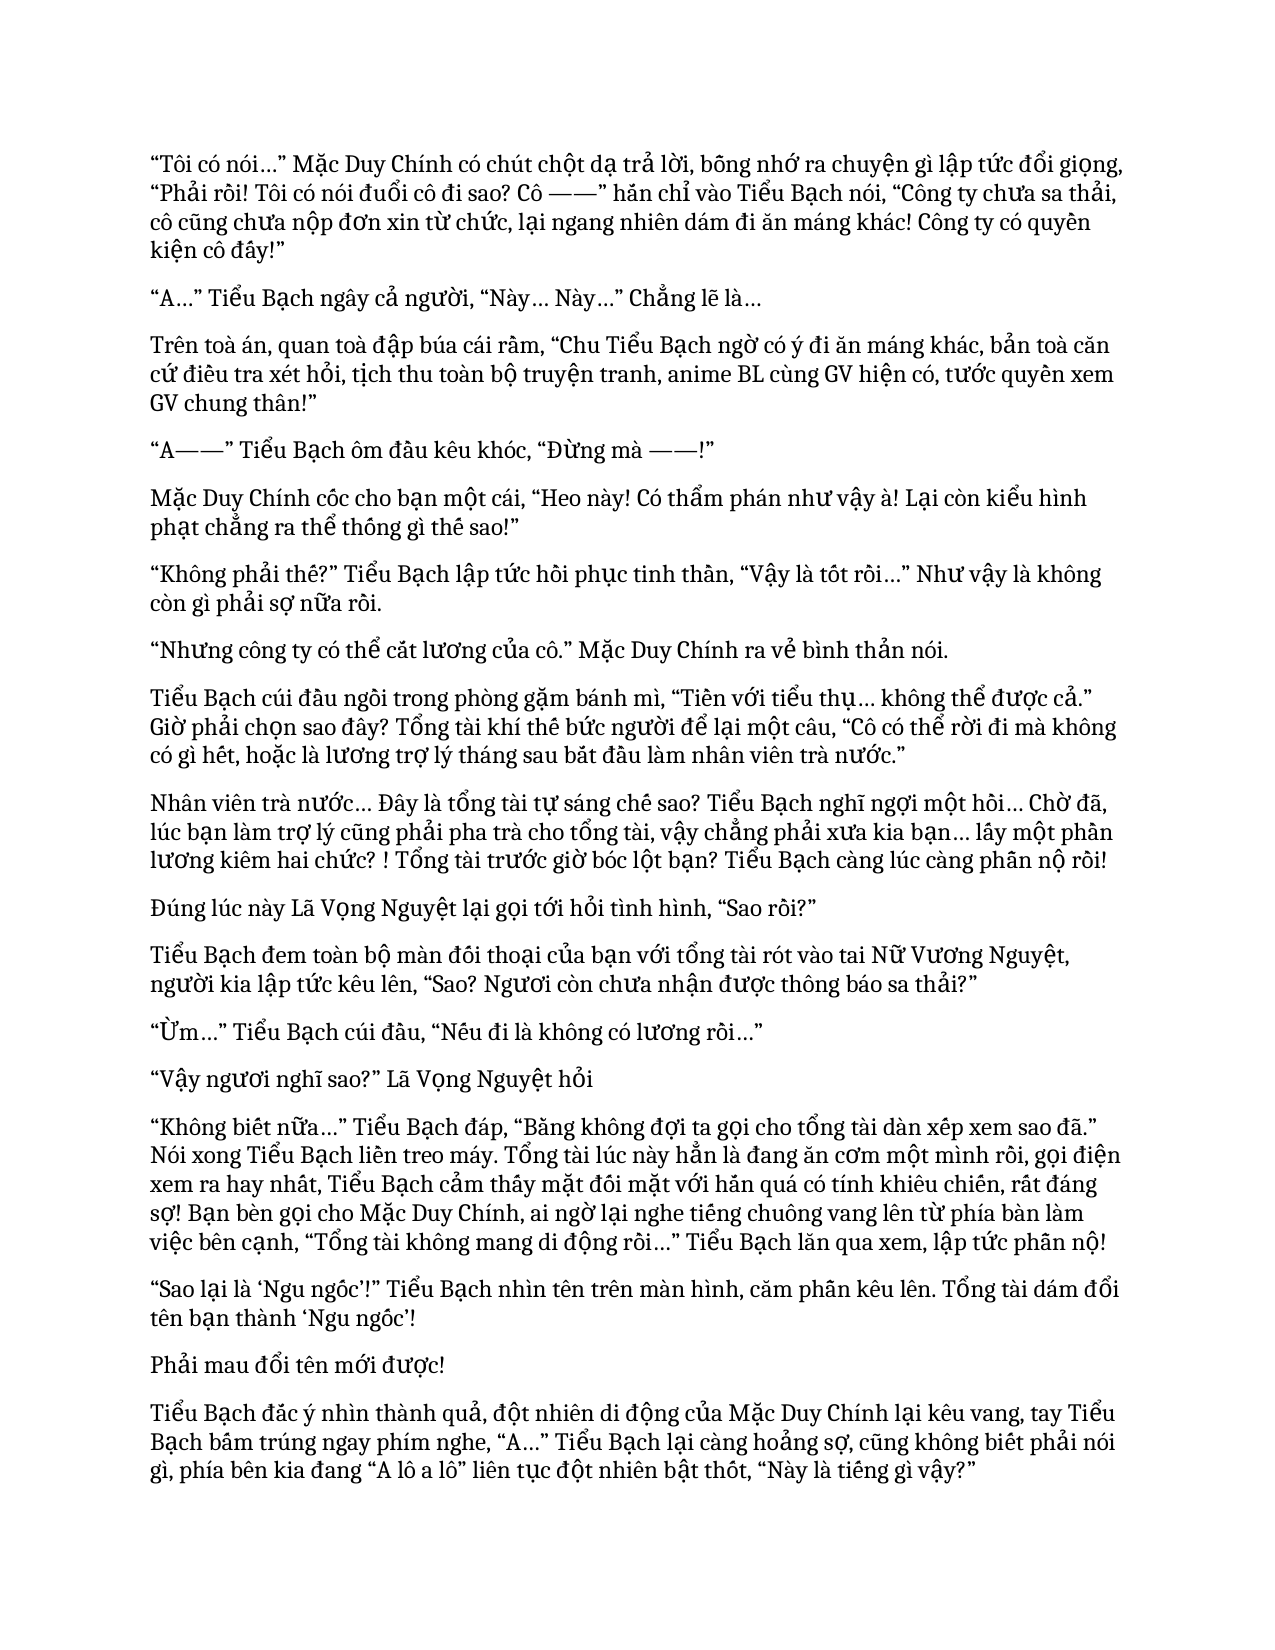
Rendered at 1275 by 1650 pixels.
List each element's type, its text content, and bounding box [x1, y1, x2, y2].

text Tiểu Bạch cúi đầu ngồi trong phòng gặm bánh mì, “Tiền với tiểu thụ… không thể được cả.” Giờ phải chọn sao đây? Tổng tài khí thế bức người để lại một câu, “Cô có thể rời đi mà không có gì hết, hoặc là lương trợ lý tháng sau bắt đầu làm nhân viên trà nước.” [150, 684, 1125, 770]
text “Tôi có nói…” Mặc Duy Chính có chút chột dạ trả lời, bỗng nhớ ra chuyện gì lập tức đổi giọng, “Phải rồi! Tôi có nói đuổi cô đi sao? Cô ——” hắn chỉ vào Tiểu Bạch nói, “Công ty chưa sa thải, cô cũng chưa nộp đơn xin từ chức, lại ngang nhiên dám đi ăn máng khác! Công ty có quyền kiện cô đấy!” [150, 150, 1125, 265]
text Tiểu Bạch đem toàn bộ màn đối thoại của bạn với tổng tài rót vào tai Nữ Vương Nguyệt, người kia lập tức kêu lên, “Sao? Ngươi còn chưa nhận được thông báo sa thải?” [150, 941, 1125, 999]
text “Vậy ngươi nghĩ sao?” Lã Vọng Nguyệt hỏi [150, 1065, 1125, 1094]
text Tiểu Bạch đắc ý nhìn thành quả, đột nhiên di động của Mặc Duy Chính lại kêu vang, tay Tiểu Bạch bấm trúng ngay phím nghe, “A…” Tiểu Bạch lại càng hoảng sợ, cũng không biết phải nói gì, phía bên kia đang “A lô a lô” liên tục đột nhiên bật thốt, “Này là tiếng gì vậy?” [150, 1399, 1125, 1485]
text “A——” Tiểu Bạch ôm đầu kêu khóc, “Đừng mà ——!” [150, 436, 1125, 465]
text Nhân viên trà nước… Đây là tổng tài tự sáng chế sao? Tiểu Bạch nghĩ ngợi một hồi… Chờ đã, lúc bạn làm trợ lý cũng phải pha trà cho tổng tài, vậy chẳng phải xưa kia bạn… lấy một phần lương kiêm hai chức? ! Tổng tài trước giờ bóc lột bạn? Tiểu Bạch càng lúc càng phẫn nộ rồi! [150, 789, 1125, 875]
text “Không phải thế?” Tiểu Bạch lập tức hồi phục tinh thần, “Vậy là tốt rồi…” Như vậy là không còn gì phải sợ nữa rồi. [150, 560, 1125, 617]
text “Sao lại là ‘Ngu ngốc’!” Tiểu Bạch nhìn tên trên màn hình, căm phẫn kêu lên. Tổng tài dám đổi tên bạn thành ‘Ngu ngốc’! [150, 1275, 1125, 1332]
text “Nhưng công ty có thể cắt lương của cô.” Mặc Duy Chính ra vẻ bình thản nói. [150, 636, 1125, 665]
text “Không biết nữa…” Tiểu Bạch đáp, “Bằng không đợi ta gọi cho tổng tài dàn xếp xem sao đã.” Nói xong Tiểu Bạch liền treo máy. Tổng tài lúc này hẳn là đang ăn cơm một mình rồi, gọi điện xem ra hay nhất, Tiểu Bạch cảm thấy mặt đối mặt với hắn quá có tính khiêu chiến, rất đáng sợ! Bạn bèn gọi cho Mặc Duy Chính, ai ngờ lại nghe tiếng chuông vang lên từ phía bàn làm việc bên cạnh, “Tổng tài không mang di động rồi…” Tiểu Bạch lăn qua xem, lập tức phẫn nộ! [150, 1112, 1125, 1256]
text “A…” Tiểu Bạch ngây cả người, “Này… Này…” Chẳng lẽ là… [150, 284, 1125, 312]
text “Ừm…” Tiểu Bạch cúi đầu, “Nếu đi là không có lương rồi…” [150, 1017, 1125, 1046]
text Phải mau đổi tên mới được! [150, 1351, 1125, 1380]
text Trên toà án, quan toà đập búa cái rầm, “Chu Tiểu Bạch ngờ có ý đi ăn máng khác, bản toà căn cứ điều tra xét hỏi, tịch thu toàn bộ truyện tranh, anime BL cùng GV hiện có, tước quyền xem GV chung thân!” [150, 331, 1125, 417]
text Đúng lúc này Lã Vọng Nguyệt lại gọi tới hỏi tình hình, “Sao rồi?” [150, 894, 1125, 922]
text Mặc Duy Chính cốc cho bạn một cái, “Heo này! Có thẩm phán như vậy à! Lại còn kiểu hình phạt chẳng ra thể thống gì thế sao!” [150, 484, 1125, 541]
